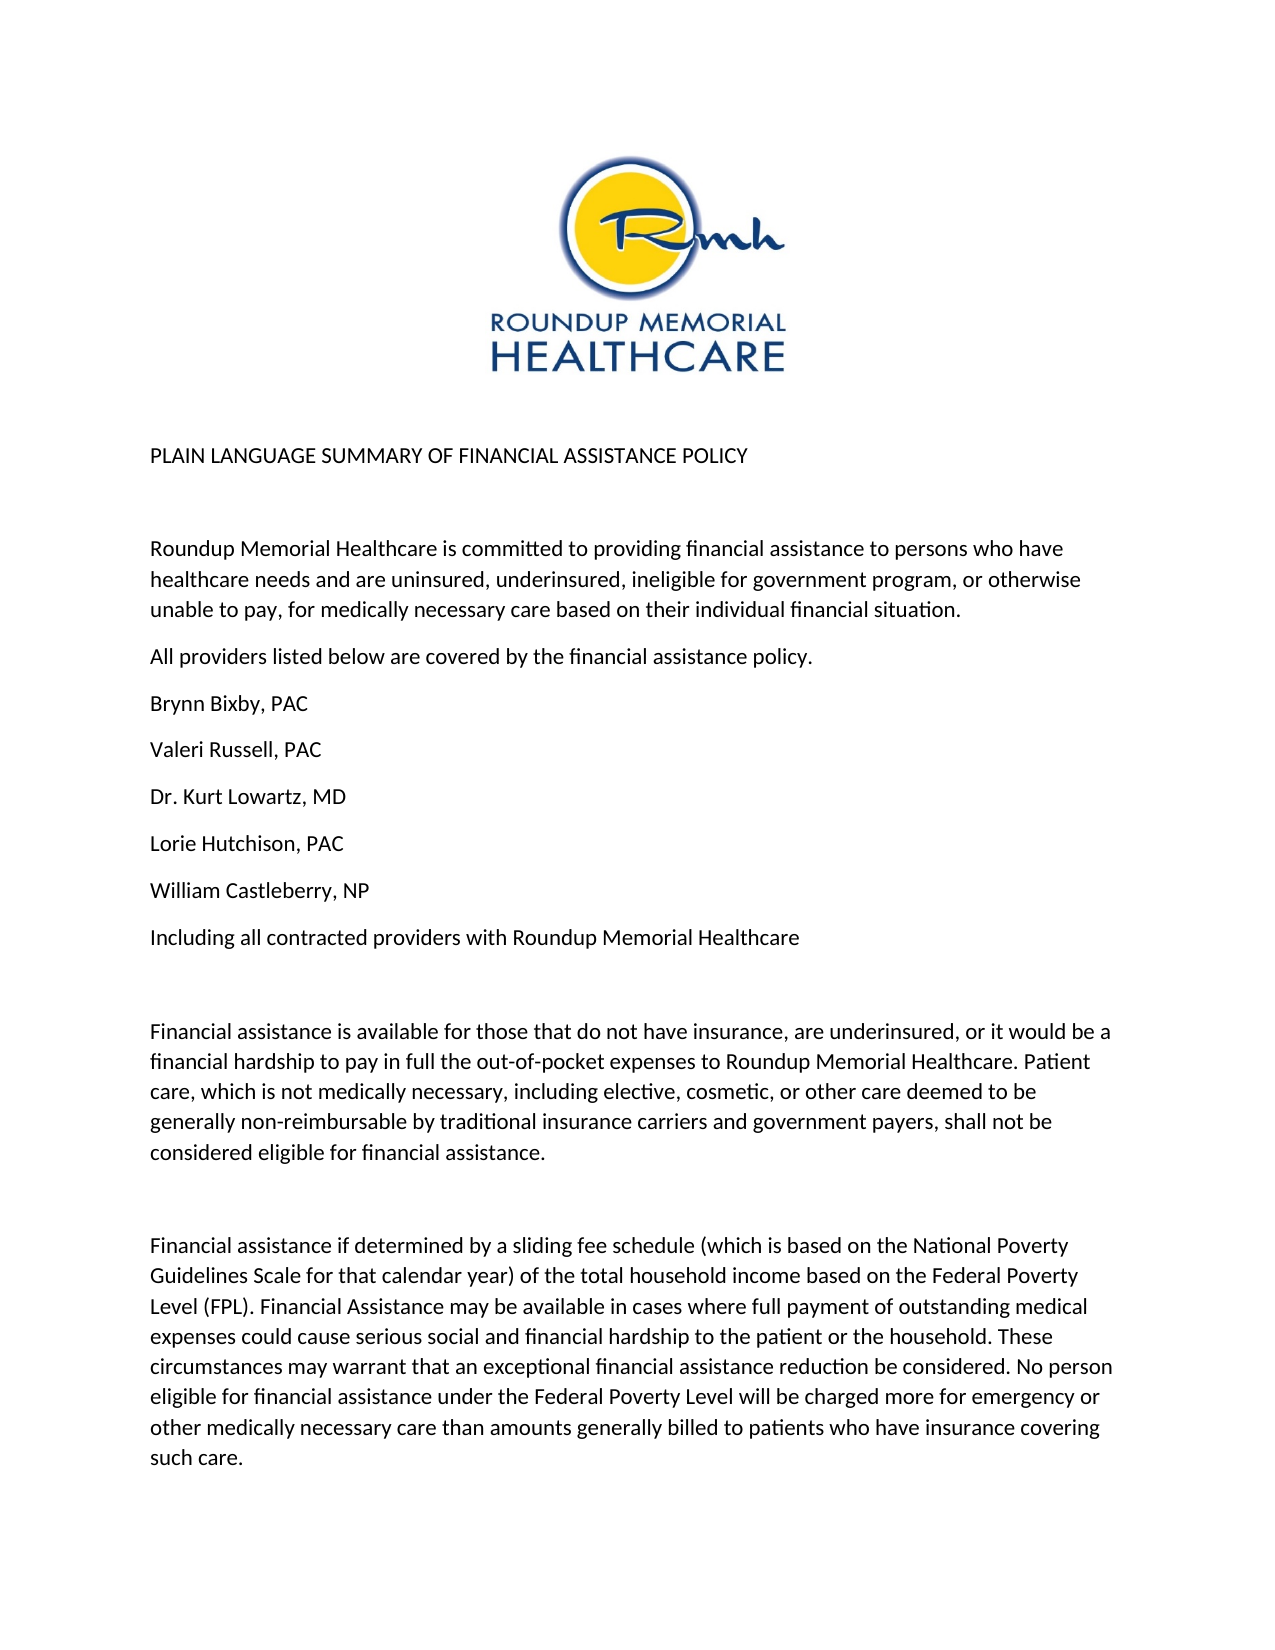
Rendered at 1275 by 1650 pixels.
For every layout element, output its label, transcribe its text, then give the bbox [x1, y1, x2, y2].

text Including all contracted providers with Roundup Memorial Healthcare [150, 923, 1125, 951]
text Roundup Memorial Healthcare is committed to providing financial assistance to persons who have healthcare needs and are uninsured, underinsured, ineligible for government program, or otherwise unable to pay, for medically necessary care based on their individual financial situation. [150, 534, 1125, 623]
text Brynn Bixby, PAC [150, 689, 1125, 717]
text All providers listed below are covered by the financial assistance policy. [150, 642, 1125, 670]
text Financial assistance is available for those that do not have insurance, are underinsured, or it would be a financial hardship to pay in full the out-of-pocket expenses to Roundup Memorial Healthcare. Patient care, which is not medically necessary, including elective, cosmetic, or other care deemed to be generally non-reimbursable by traditional insurance carriers and government payers, shall not be considered eligible for financial assistance. [150, 1017, 1125, 1166]
text PLAIN LANGUAGE SUMMARY OF FINANCIAL ASSISTANCE POLICY [150, 441, 1125, 469]
text Lorie Hutchison, PAC [150, 829, 1125, 857]
text William Castleberry, NP [150, 876, 1125, 904]
text Financial assistance if determined by a sliding fee schedule (which is based on the National Poverty Guidelines Scale for that calendar year) of the total household income based on the Federal Poverty Level (FPL). Financial Assistance may be available in cases where full payment of outstanding medical expenses could cause serious social and financial hardship to the patient or the household. These circumstances may warrant that an exceptional financial assistance reduction be considered. No person eligible for financial assistance under the Federal Poverty Level will be charged more for emergency or other medically necessary care than amounts generally billed to patients who have insurance covering such care. [150, 1231, 1125, 1471]
text Dr. Kurt Lowartz, MD [150, 782, 1125, 810]
text Valeri Russell, PAC [150, 736, 1125, 763]
picture [485, 150, 790, 375]
